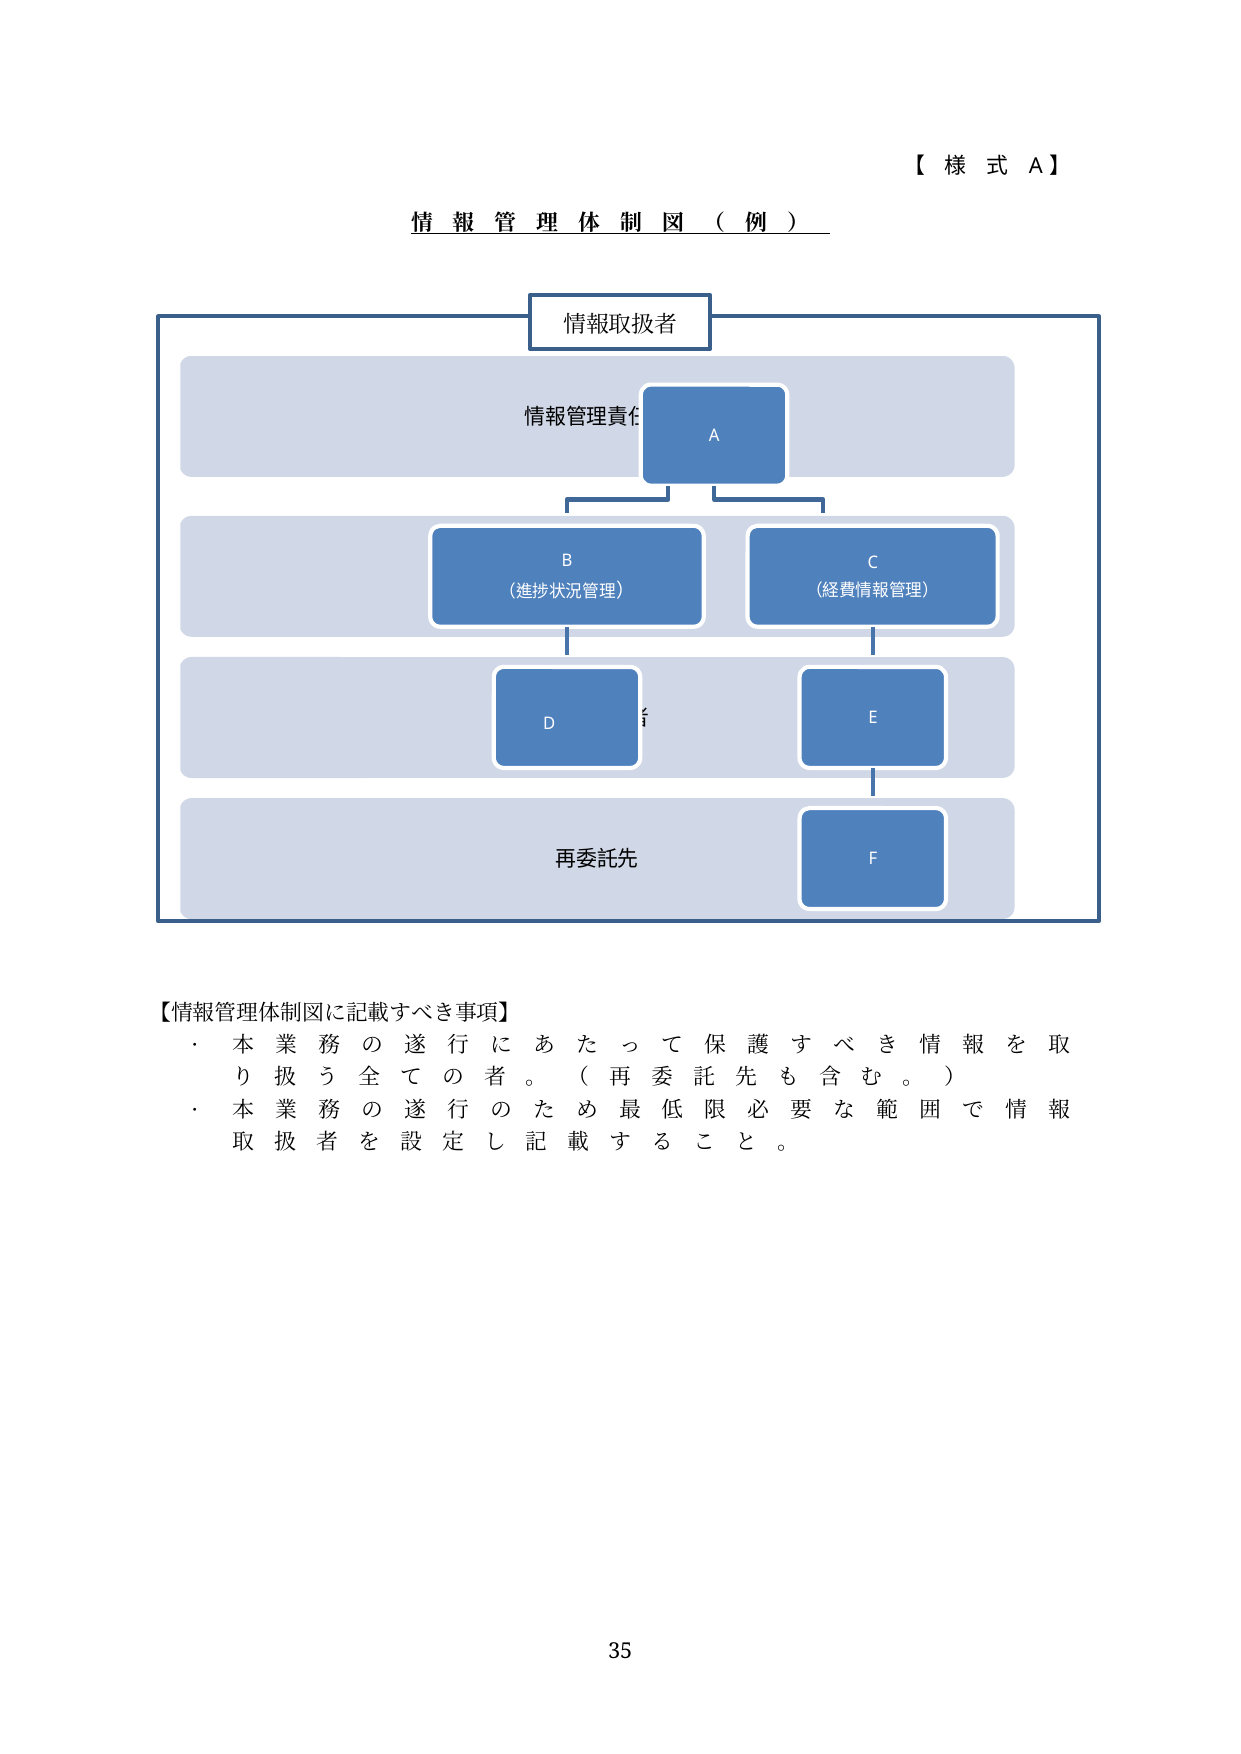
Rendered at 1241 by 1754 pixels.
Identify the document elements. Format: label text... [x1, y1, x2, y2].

text 【情報管理体制図に記載すべき事項】 [149, 995, 1091, 1027]
text 【様式A】 [149, 148, 1091, 180]
list 本業務の遂行のため最低限必要な範囲で情報取扱者を設定し記載すること。 [170, 1091, 1091, 1156]
list 本業務の遂行にあたって保護すべき情報を取り扱う全ての者。（再委託先も含む。） [170, 1027, 1091, 1091]
text 情報管理体制図（例） [149, 205, 1091, 237]
